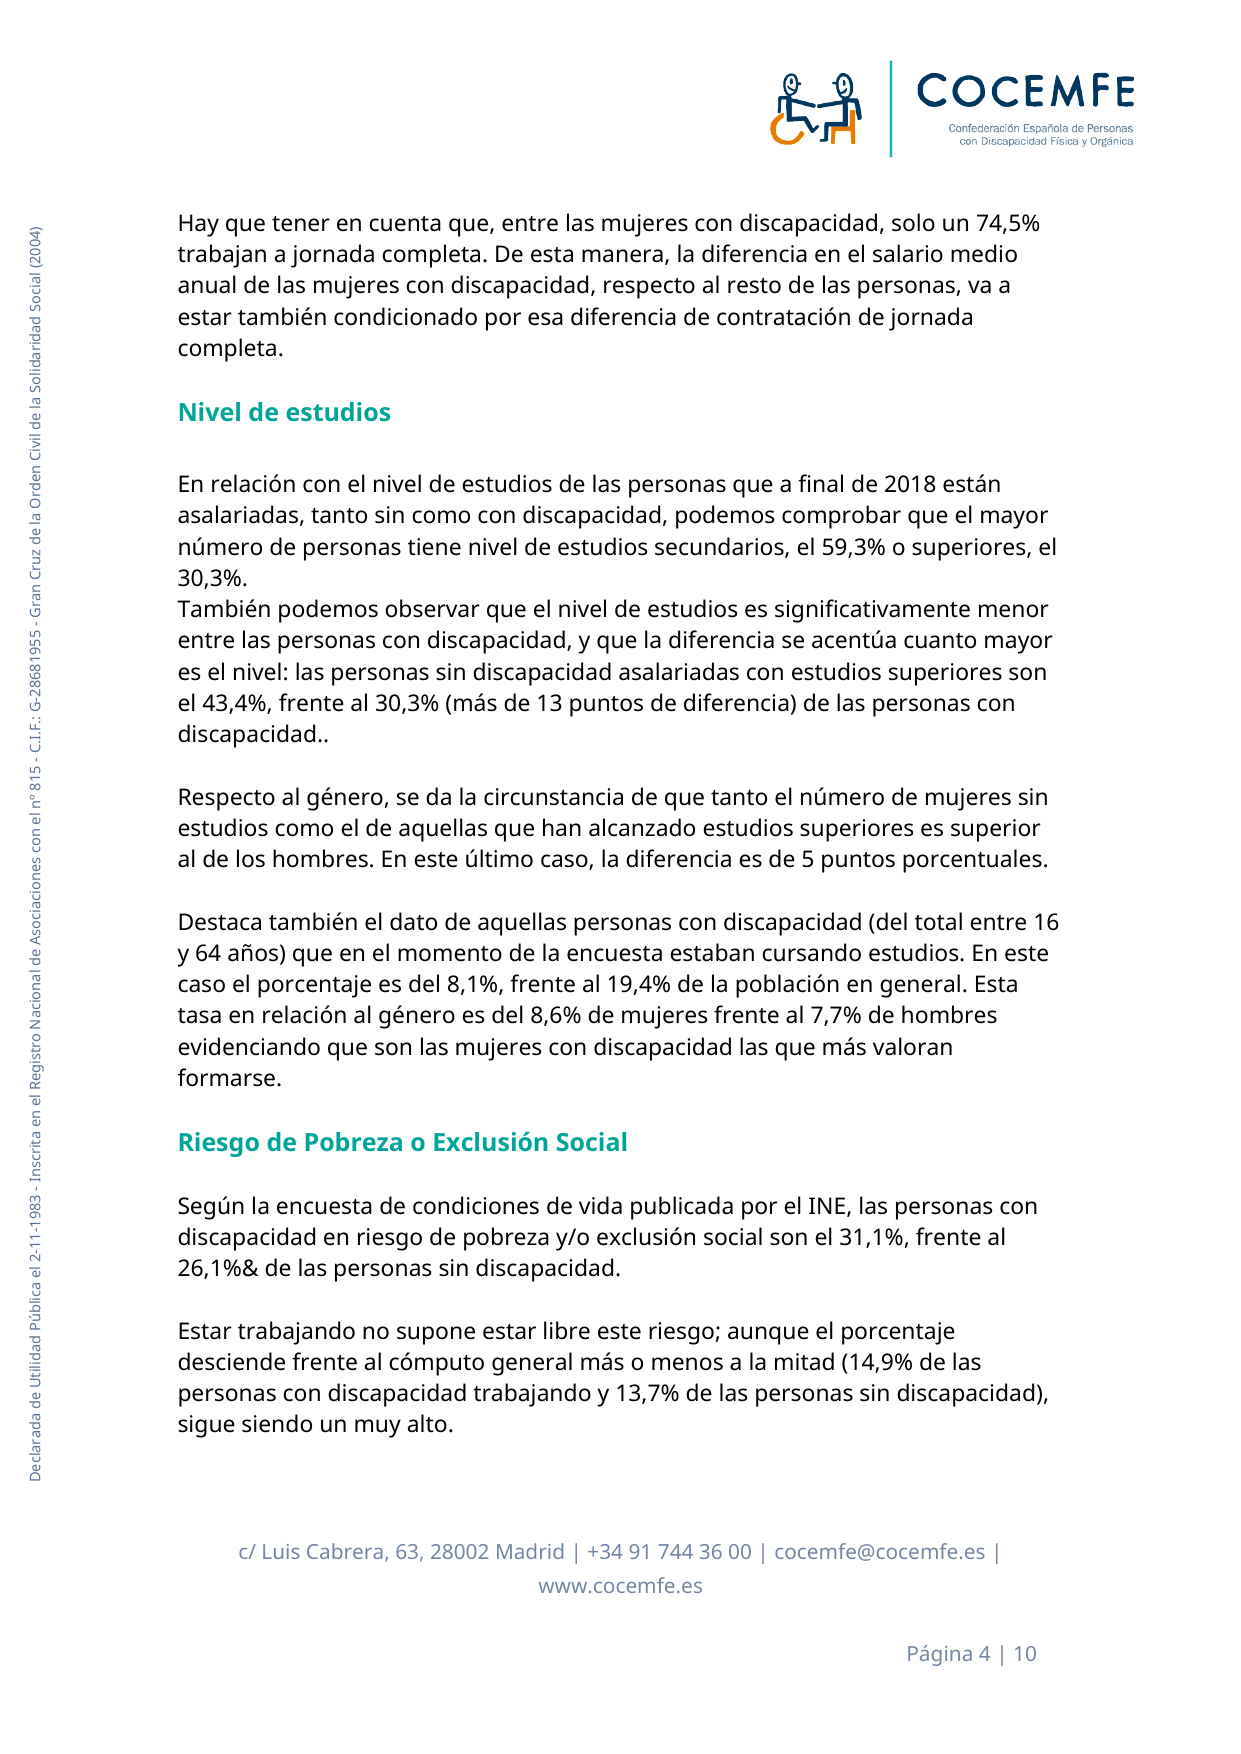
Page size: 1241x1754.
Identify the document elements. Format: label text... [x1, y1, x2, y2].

text Hay que tener en cuenta que, entre las mujeres con discapacidad, solo un 74,5% trabajan a jornada completa. De esta manera, la diferencia en el salario medio anual de las mujeres con discapacidad, respecto al resto de las personas, va a estar también condicionado por esa diferencia de contratación de jornada completa. [177, 207, 1064, 363]
text Destaca también el dato de aquellas personas con discapacidad (del total entre 16 y 64 años) que en el momento de la encuesta estaban cursando estudios. En este caso el porcentaje es del 8,1%, frente al 19,4% de la población en general. Esta tasa en relación al género es del 8,6% de mujeres frente al 7,7% de hombres evidenciando que son las mujeres con discapacidad las que más valoran formarse. [177, 906, 1064, 1093]
text Nivel de estudios [177, 394, 1064, 428]
picture [766, 55, 1135, 162]
text Según la encuesta de condiciones de vida publicada por el INE, las personas con discapacidad en riesgo de pobreza y/o exclusión social son el 31,1%, frente al 26,1%& de las personas sin discapacidad. [177, 1189, 1064, 1283]
text También podemos observar que el nivel de estudios es significativamente menor entre las personas con discapacidad, y que la diferencia se acentúa cuanto mayor es el nivel: las personas sin discapacidad asalariadas con estudios superiores son el 43,4%, frente al 30,3% (más de 13 puntos de diferencia) de las personas con discapacidad.. [177, 593, 1064, 749]
text Estar trabajando no supone estar libre este riesgo; aunque el porcentaje desciende frente al cómputo general más o menos a la mitad (14,9% de las personas con discapacidad trabajando y 13,7% de las personas sin discapacidad), sigue siendo un muy alto. [177, 1314, 1064, 1439]
text Riesgo de Pobreza o Exclusión Social [177, 1124, 1064, 1158]
text Respecto al género, se da la circunstancia de que tanto el número de mujeres sin estudios como el de aquellas que han alcanzado estudios superiores es superior al de los hombres. En este último caso, la diferencia es de 5 puntos porcentuales. [177, 781, 1064, 874]
text En relación con el nivel de estudios de las personas que a final de 2018 están asalariadas, tanto sin como con discapacidad, podemos comprobar que el mayor número de personas tiene nivel de estudios secundarios, el 59,3% o superiores, el 30,3%. [177, 468, 1064, 593]
